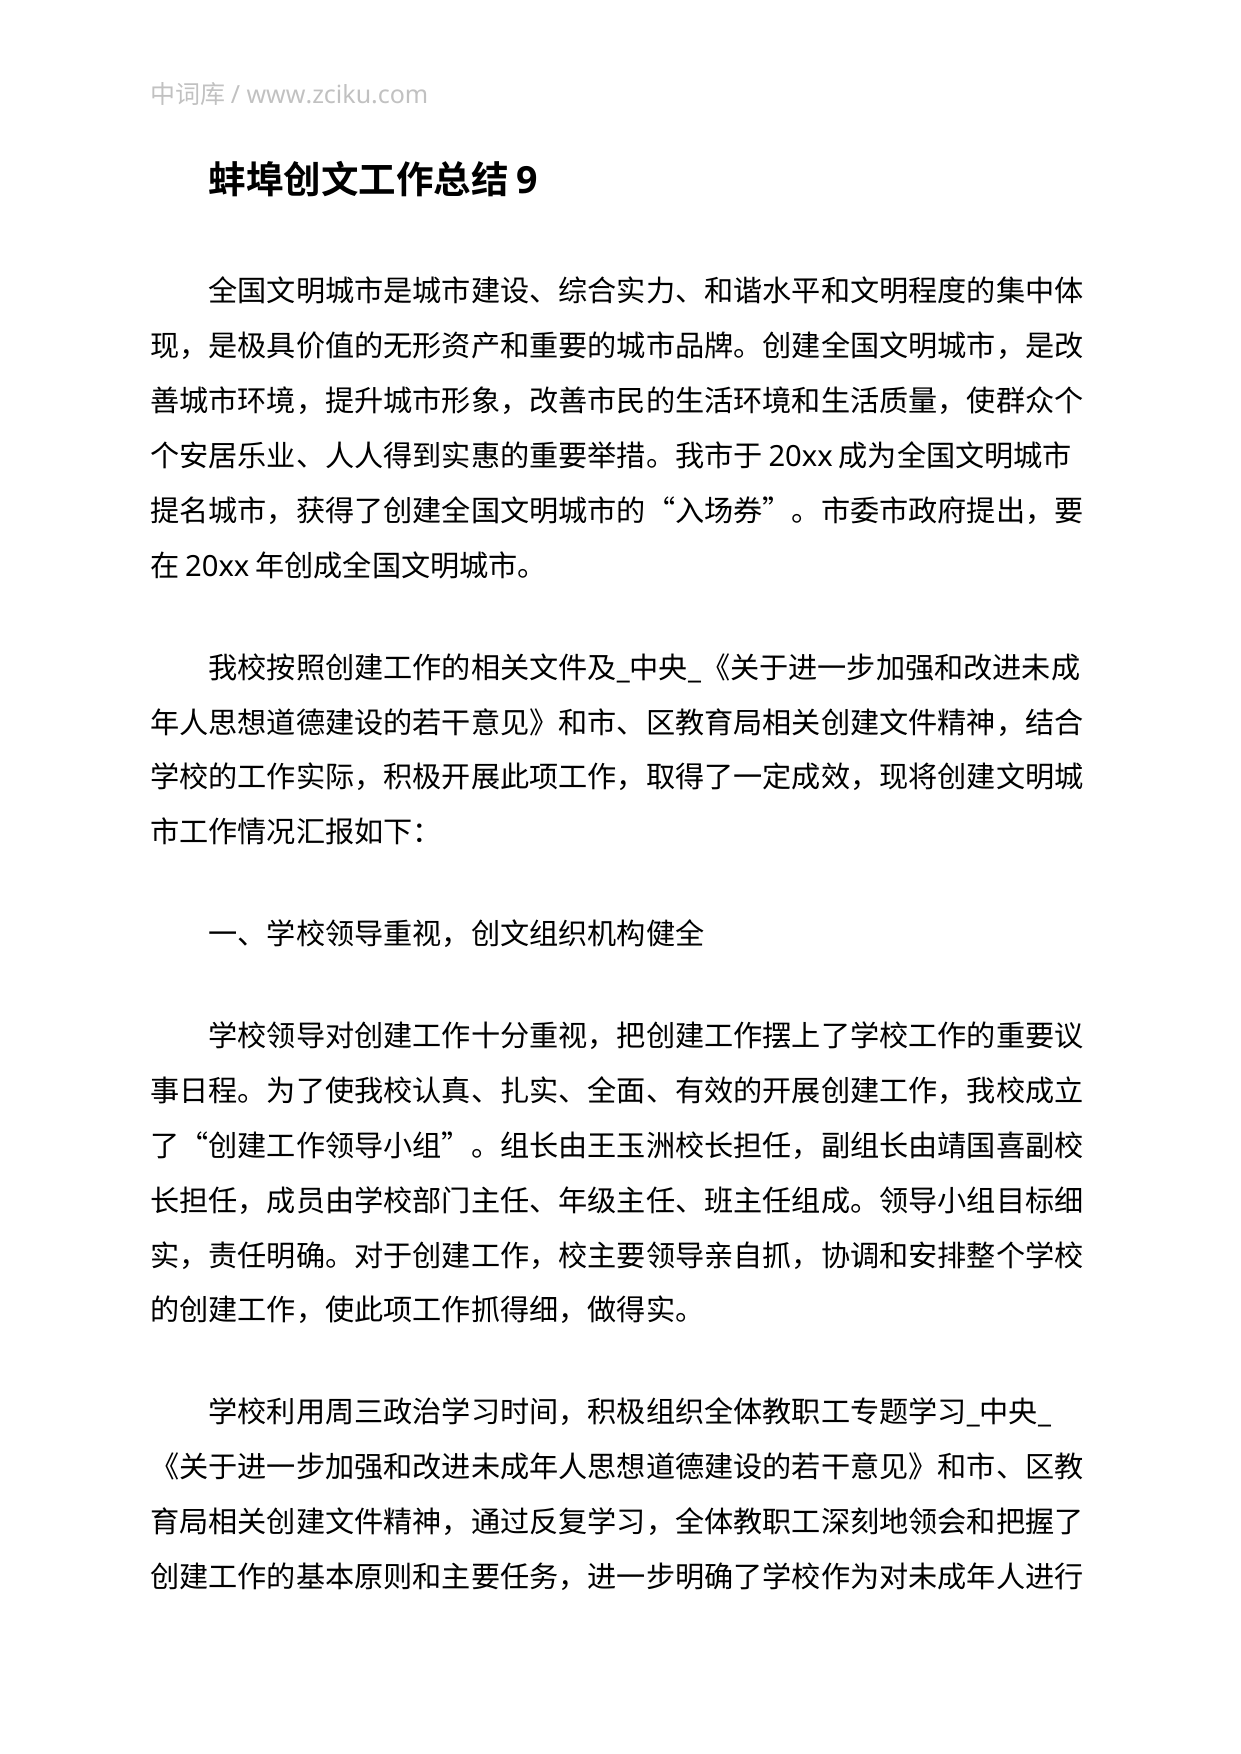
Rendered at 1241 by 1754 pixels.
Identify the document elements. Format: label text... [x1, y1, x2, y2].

text 蚌埠创文工作总结9 [150, 150, 1090, 204]
text 一、学校领导重视，创文组织机构健全 [150, 911, 1090, 953]
text 全国文明城市是城市建设、综合实力、和谐水平和文明程度的集中体现，是极具价值的无形资产和重要的城市品牌。创建全国文明城市，是改善城市环境，提升城市形象，改善市民的生活环境和生活质量，使群众个个安居乐业、人人得到实惠的重要举措。我市于20xx成为全国文明城市提名城市，获得了创建全国文明城市的“入场券”。市委市政府提出，要在20xx年创成全国文明城市。 [150, 268, 1090, 584]
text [150, 1389, 1090, 1596]
text 我校按照创建工作的相关文件及_中央_《关于进一步加强和改进未成年人思想道德建设的若干意见》和市、区教育局相关创建文件精神，结合学校的工作实际，积极开展此项工作，取得了一定成效，现将创建文明城市工作情况汇报如下： [150, 644, 1090, 851]
text 学校领导对创建工作十分重视，把创建工作摆上了学校工作的重要议事日程。为了使我校认真、扎实、全面、有效的开展创建工作，我校成立了“创建工作领导小组”。组长由王玉洲校长担任，副组长由靖国喜副校长担任，成员由学校部门主任、年级主任、班主任组成。领导小组目标细实，责任明确。对于创建工作，校主要领导亲自抓，协调和安排整个学校的创建工作，使此项工作抓得细，做得实。 [150, 1012, 1090, 1329]
